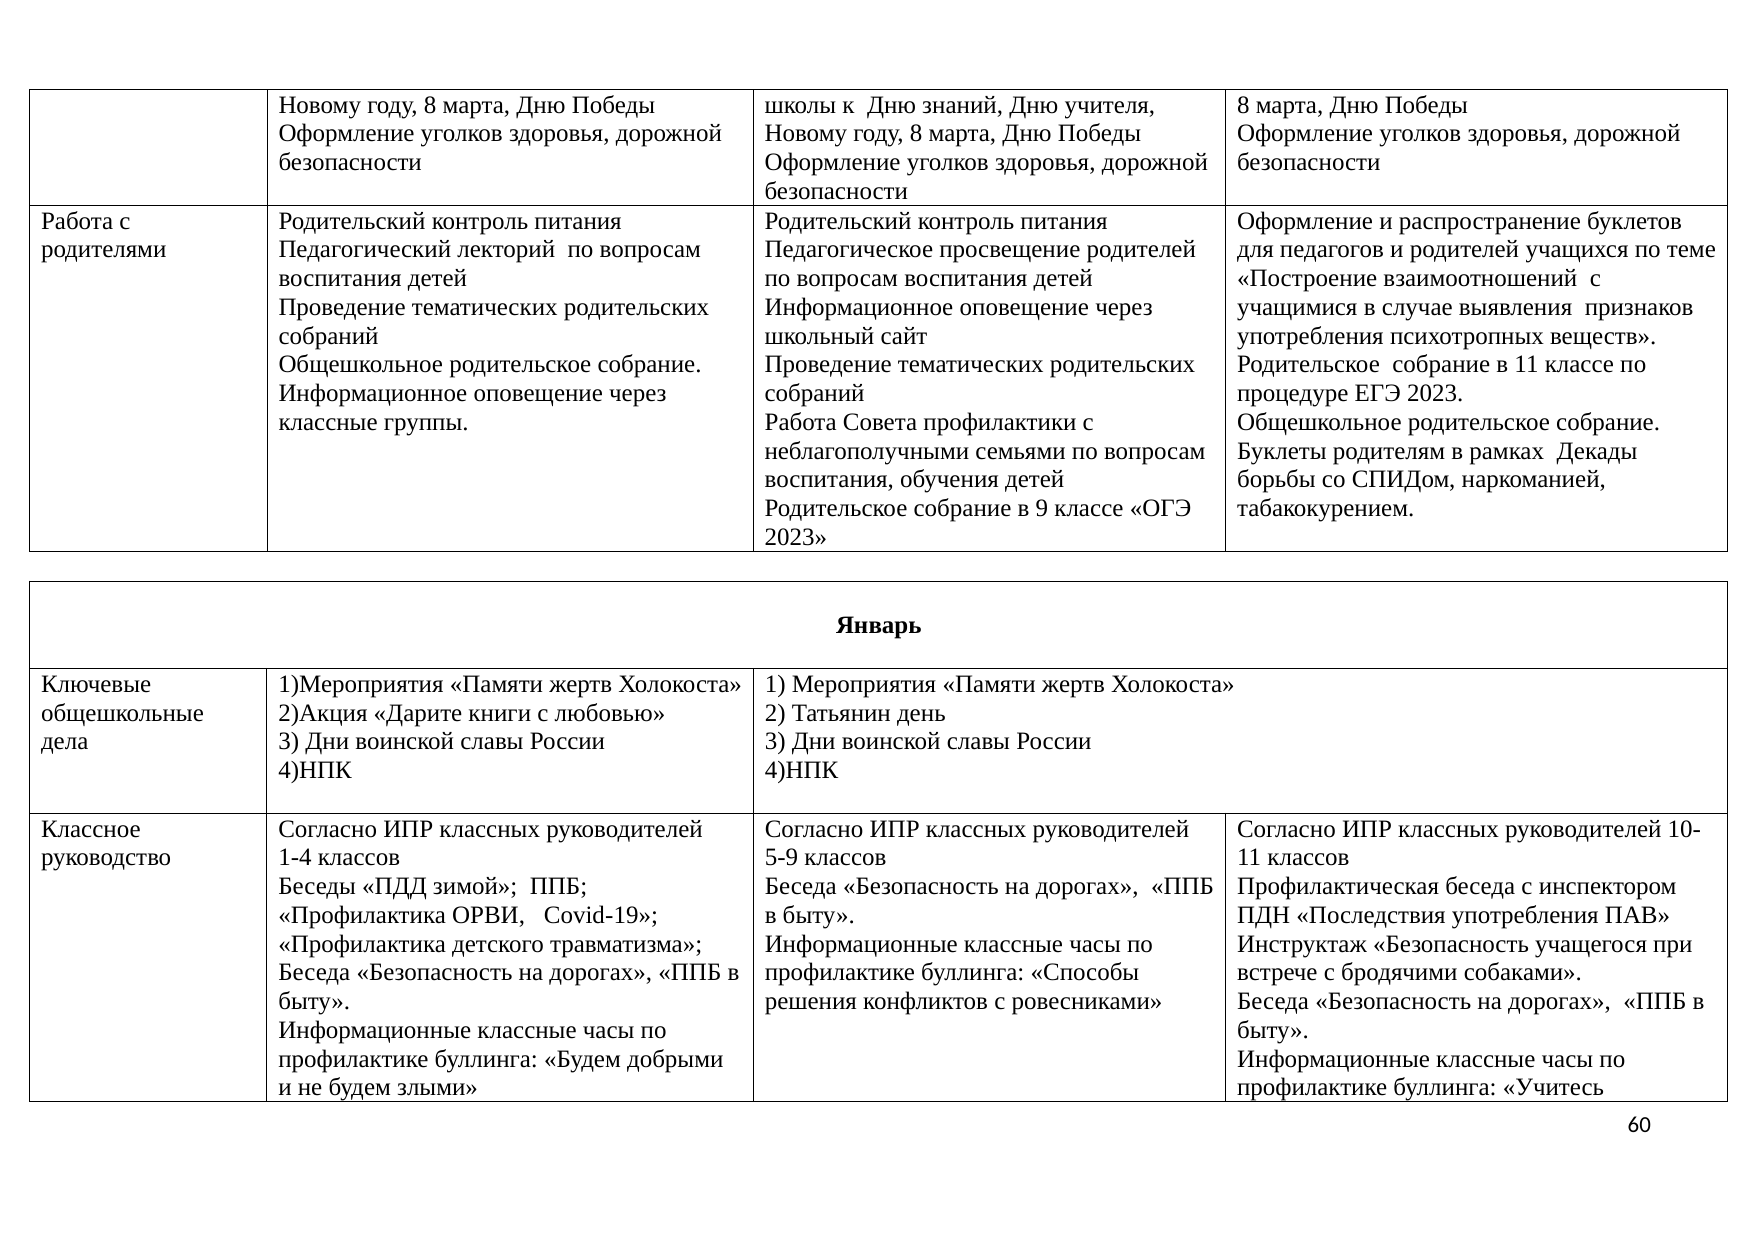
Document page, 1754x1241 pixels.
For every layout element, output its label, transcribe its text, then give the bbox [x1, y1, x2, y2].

table_cell 1)Мероприятия «Памяти жертв Холокоста» 2)Акция «Дарите книги с любовью» 3) Дни воинской славы России 4)НПК [267, 669, 753, 813]
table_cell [1226, 814, 1727, 1101]
table_cell Оформление и распространение буклетов для педагогов и родителей учащихся по теме «Построение взаимоотношений с учащимися в случае выявления признаков употребления психотропных веществ». Родительское собрание в 11 классе по процедуре ЕГЭ 2023. Общешкольное родительское собрание. Буклеты родителям в рамках Декады борьбы со СПИДом, наркоманией, табакокурением. [1226, 206, 1727, 551]
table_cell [30, 814, 266, 1101]
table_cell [1226, 90, 1727, 205]
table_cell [267, 814, 753, 1101]
table_cell Ключевые общешкольные дела [30, 669, 266, 813]
table_cell 1) Мероприятия «Памяти жертв Холокоста» 2) Татьянин день 3) Дни воинской славы России 4)НПК [754, 669, 1727, 813]
table_cell Родительский контроль питания Педагогический лекторий по вопросам воспитания детей Проведение тематических родительских собраний Общешкольное родительское собрание. Информационное оповещение через классные группы. [268, 206, 753, 551]
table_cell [30, 90, 267, 205]
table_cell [754, 814, 1225, 1101]
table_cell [754, 90, 1225, 205]
table_cell Работа с родителями [30, 206, 267, 551]
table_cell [268, 90, 753, 205]
table_cell Родительский контроль питания Педагогическое просвещение родителей по вопросам воспитания детей Информационное оповещение через школьный сайт Проведение тематических родительских собраний Работа Совета профилактики с неблагополучными семьями по вопросам воспитания, обучения детей Родительское собрание в 9 классе «ОГЭ 2023» [754, 206, 1225, 551]
table_header Январь [30, 582, 1727, 668]
